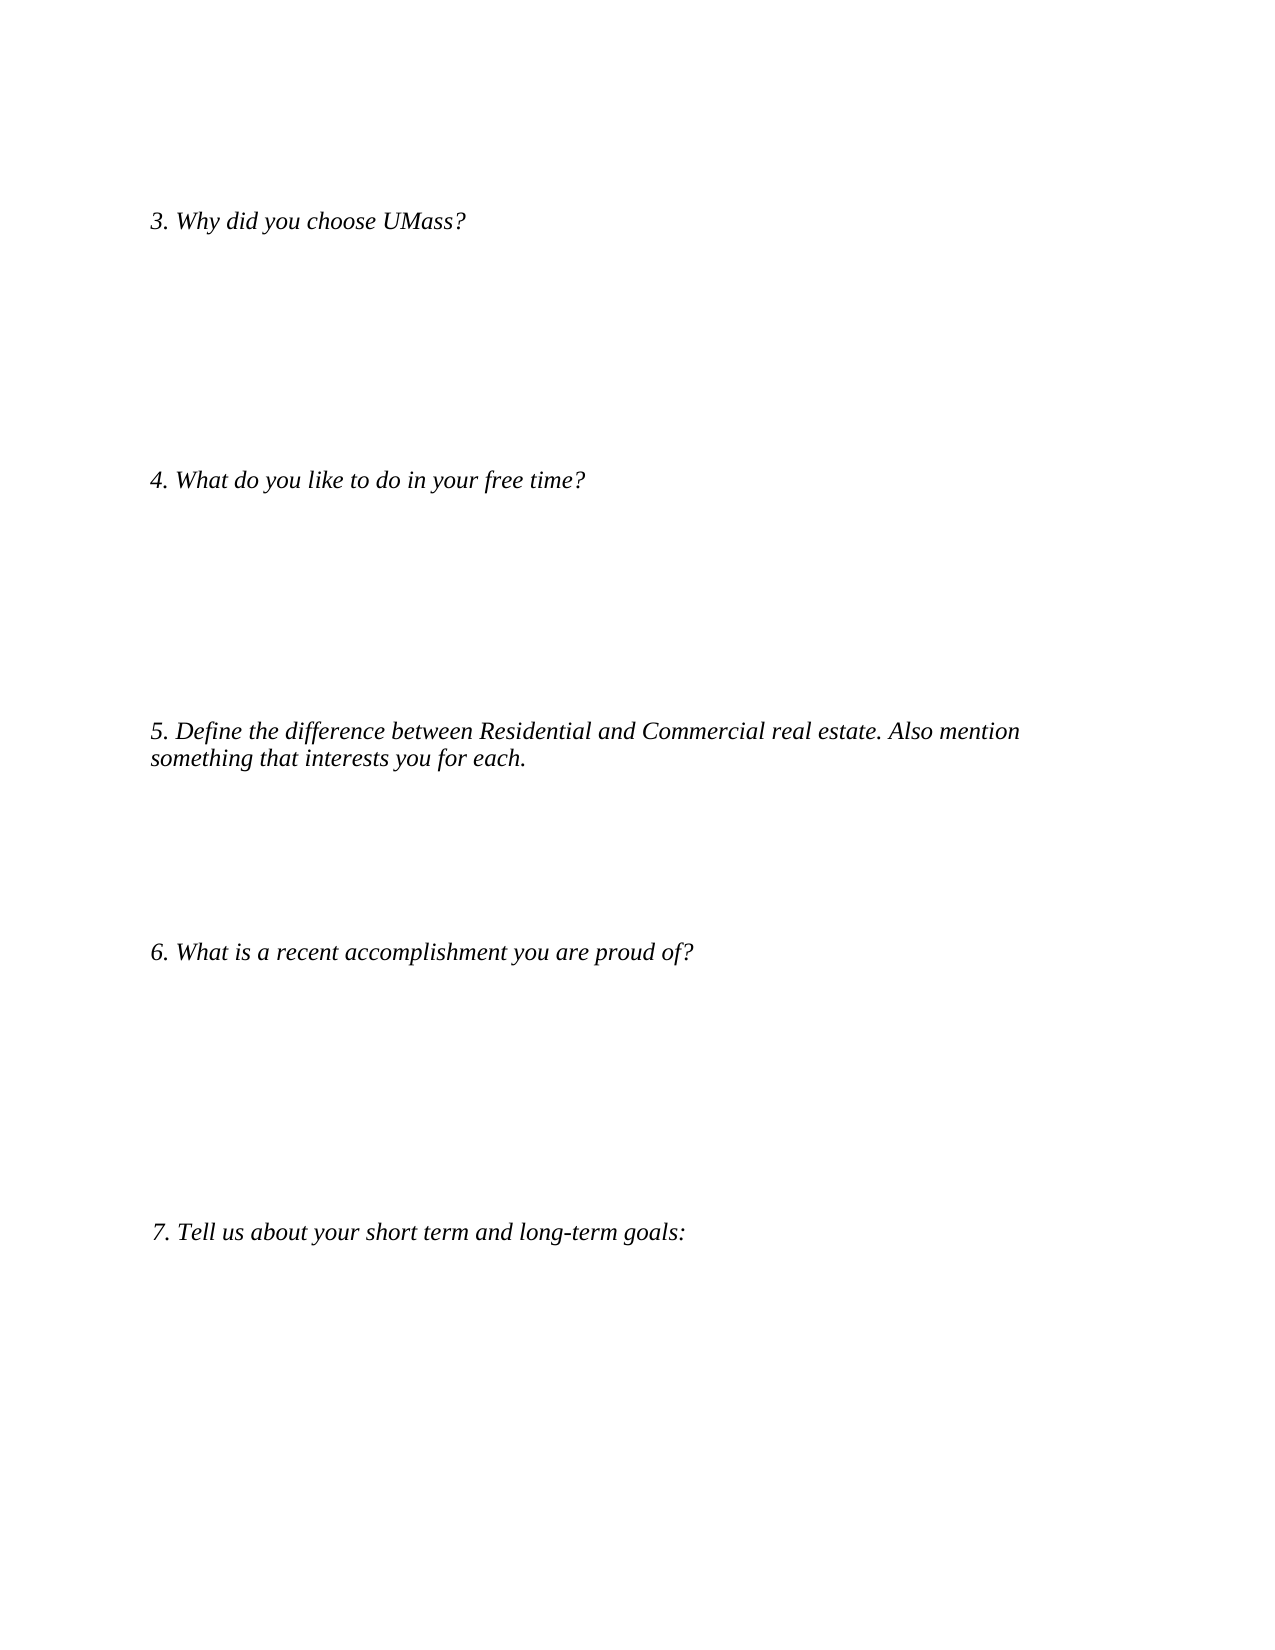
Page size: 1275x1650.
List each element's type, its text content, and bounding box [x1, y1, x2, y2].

text 5. Define the difference between Residential and Commercial real estate. Also mention something that interests you for each. [150, 718, 1026, 772]
text 6. What is a recent accomplishment you are proud of? [150, 939, 1026, 966]
text 4. What do you like to do in your free time? [150, 465, 1103, 493]
text 3. Why did you choose UMass? [150, 206, 1103, 235]
text 7. Tell us about your short term and long-term goals: [152, 1217, 1103, 1246]
